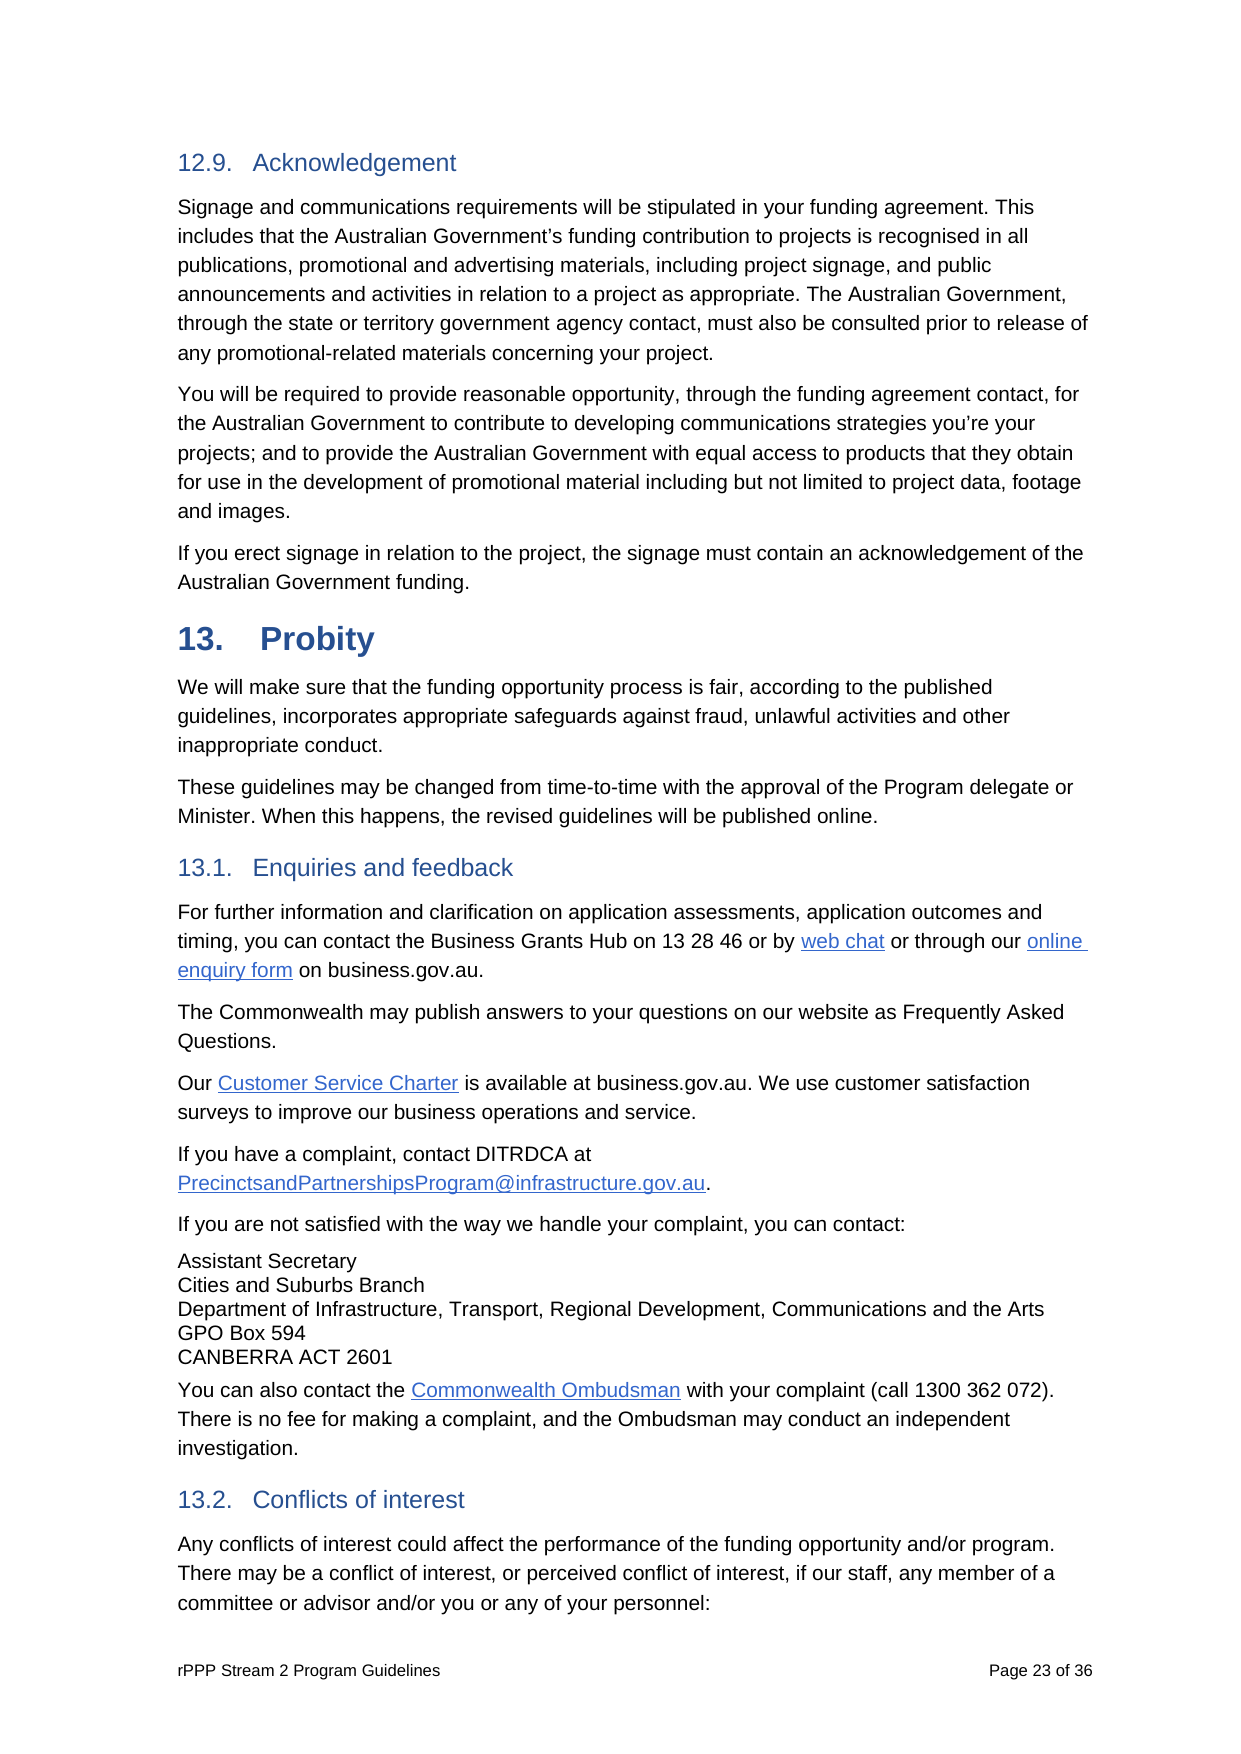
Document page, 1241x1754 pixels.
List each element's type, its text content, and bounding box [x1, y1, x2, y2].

subtitle Acknowledgement [177, 148, 1092, 177]
text If you are not satisfied with the way we handle your complaint, you can contact: [177, 1207, 1092, 1236]
text Cities and Suburbs Branch Department of Infrastructure, Transport, Regional Development, Communications and the Arts [177, 1273, 1092, 1321]
text Signage and communications requirements will be stipulated in your funding agreement. This includes that the Australian Government’s funding contribution to projects is recognised in all publications, promotional and advertising materials, including project signage, and public announcements and activities in relation to a project as appropriate. The Australian Government, through the state or territory government agency contact, must also be consulted prior to release of any promotional-related materials concerning your project. [177, 189, 1092, 364]
text Assistant Secretary [177, 1249, 1092, 1273]
text You will be required to provide reasonable opportunity, through the funding agreement contact, for the Australian Government to contribute to developing communications strategies you’re your projects; and to provide the Australian Government with equal access to products that they obtain for use in the development of promotional material including but not limited to project data, footage and images. [177, 377, 1092, 523]
text For further information and clarification on application assessments, application outcomes and timing, you can contact the Business Grants Hub on 13 28 46 or by web chat or through our online enquiry form on business.gov.au. [177, 894, 1092, 982]
subtitle Conflicts of interest [177, 1485, 1092, 1514]
text Our Customer Service Charter is available at business.gov.au. We use customer satisfaction surveys to improve our business operations and service. [177, 1065, 1092, 1124]
text These guidelines may be changed from time-to-time with the approval of the Program delegate or Minister. When this happens, the revised guidelines will be published online. [177, 769, 1092, 828]
text Any conflicts of interest could affect the performance of the funding opportunity and/or program. There may be a conflict of interest, or perceived conflict of interest, if our staff, any member of a committee or advisor and/or you or any of your personnel: [177, 1527, 1092, 1614]
subtitle Probity [177, 618, 1092, 657]
text If you erect signage in relation to the project, the signage must contain an acknowledgement of the Australian Government funding. [177, 535, 1092, 593]
text You can also contact the Commonwealth Ombudsman with your complaint (call 1300 362 072). There is no fee for making a complaint, and the Ombudsman may conduct an independent investigation. [177, 1373, 1092, 1460]
text The Commonwealth may publish answers to your questions on our website as Frequently Asked Questions. [177, 994, 1092, 1053]
text We will make sure that the funding opportunity process is fair, according to the published guidelines, incorporates appropriate safeguards against fraud, unlawful activities and other inappropriate conduct. [177, 669, 1092, 757]
subtitle Enquiries and feedback [177, 853, 1092, 882]
text If you have a complaint, contact DITRDCA at PrecinctsandPartnershipsProgram@infrastructure.gov.au. [177, 1136, 1092, 1194]
text GPO Box 594 CANBERRA ACT 2601 [177, 1321, 1092, 1368]
